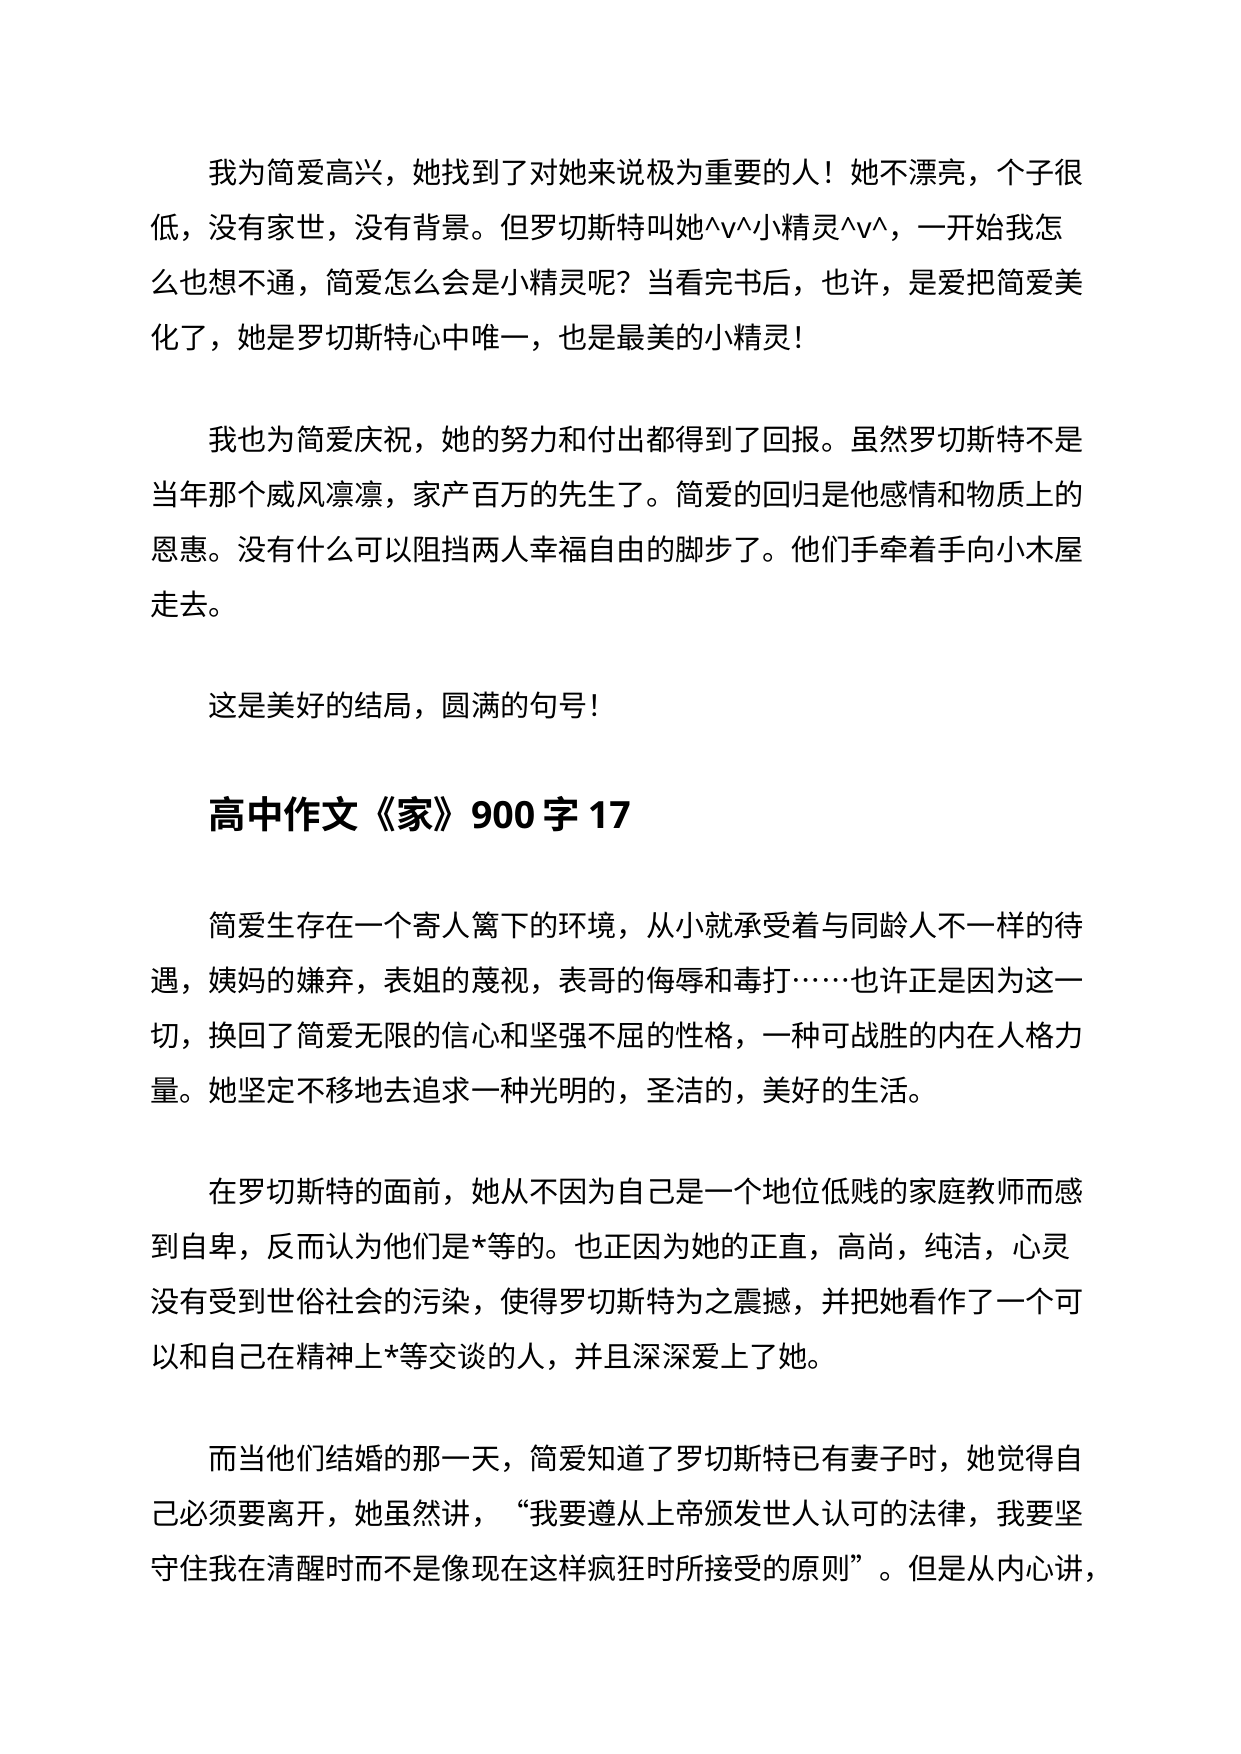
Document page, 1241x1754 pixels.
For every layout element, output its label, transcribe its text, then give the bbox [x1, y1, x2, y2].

text 我为简爱高兴，她找到了对她来说极为重要的人！她不漂亮，个子很低，没有家世，没有背景。但罗切斯特叫她^v^小精灵^v^，一开始我怎么也想不通，简爱怎么会是小精灵呢？当看完书后，也许，是爱把简爱美化了，她是罗切斯特心中唯一，也是最美的小精灵！ [150, 150, 1090, 357]
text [150, 1436, 1090, 1588]
text 简爱生存在一个寄人篱下的环境，从小就承受着与同龄人不一样的待遇，姨妈的嫌弃，表姐的蔑视，表哥的侮辱和毒打……也许正是因为这一切，换回了简爱无限的信心和坚强不屈的性格，一种可战胜的内在人格力量。她坚定不移地去追求一种光明的，圣洁的，美好的生活。 [150, 902, 1090, 1109]
text 在罗切斯特的面前，她从不因为自己是一个地位低贱的家庭教师而感到自卑，反而认为他们是*等的。也正因为她的正直，高尚，纯洁，心灵没有受到世俗社会的污染，使得罗切斯特为之震撼，并把她看作了一个可以和自己在精神上*等交谈的人，并且深深爱上了她。 [150, 1169, 1090, 1376]
text 这是美好的结局，圆满的句号！ [150, 683, 1090, 725]
text 我也为简爱庆祝，她的努力和付出都得到了回报。虽然罗切斯特不是当年那个威风凛凛，家产百万的先生了。简爱的回归是他感情和物质上的恩惠。没有什么可以阻挡两人幸福自由的脚步了。他们手牵着手向小木屋走去。 [150, 417, 1090, 623]
text 高中作文《家》900字17 [150, 785, 1090, 839]
